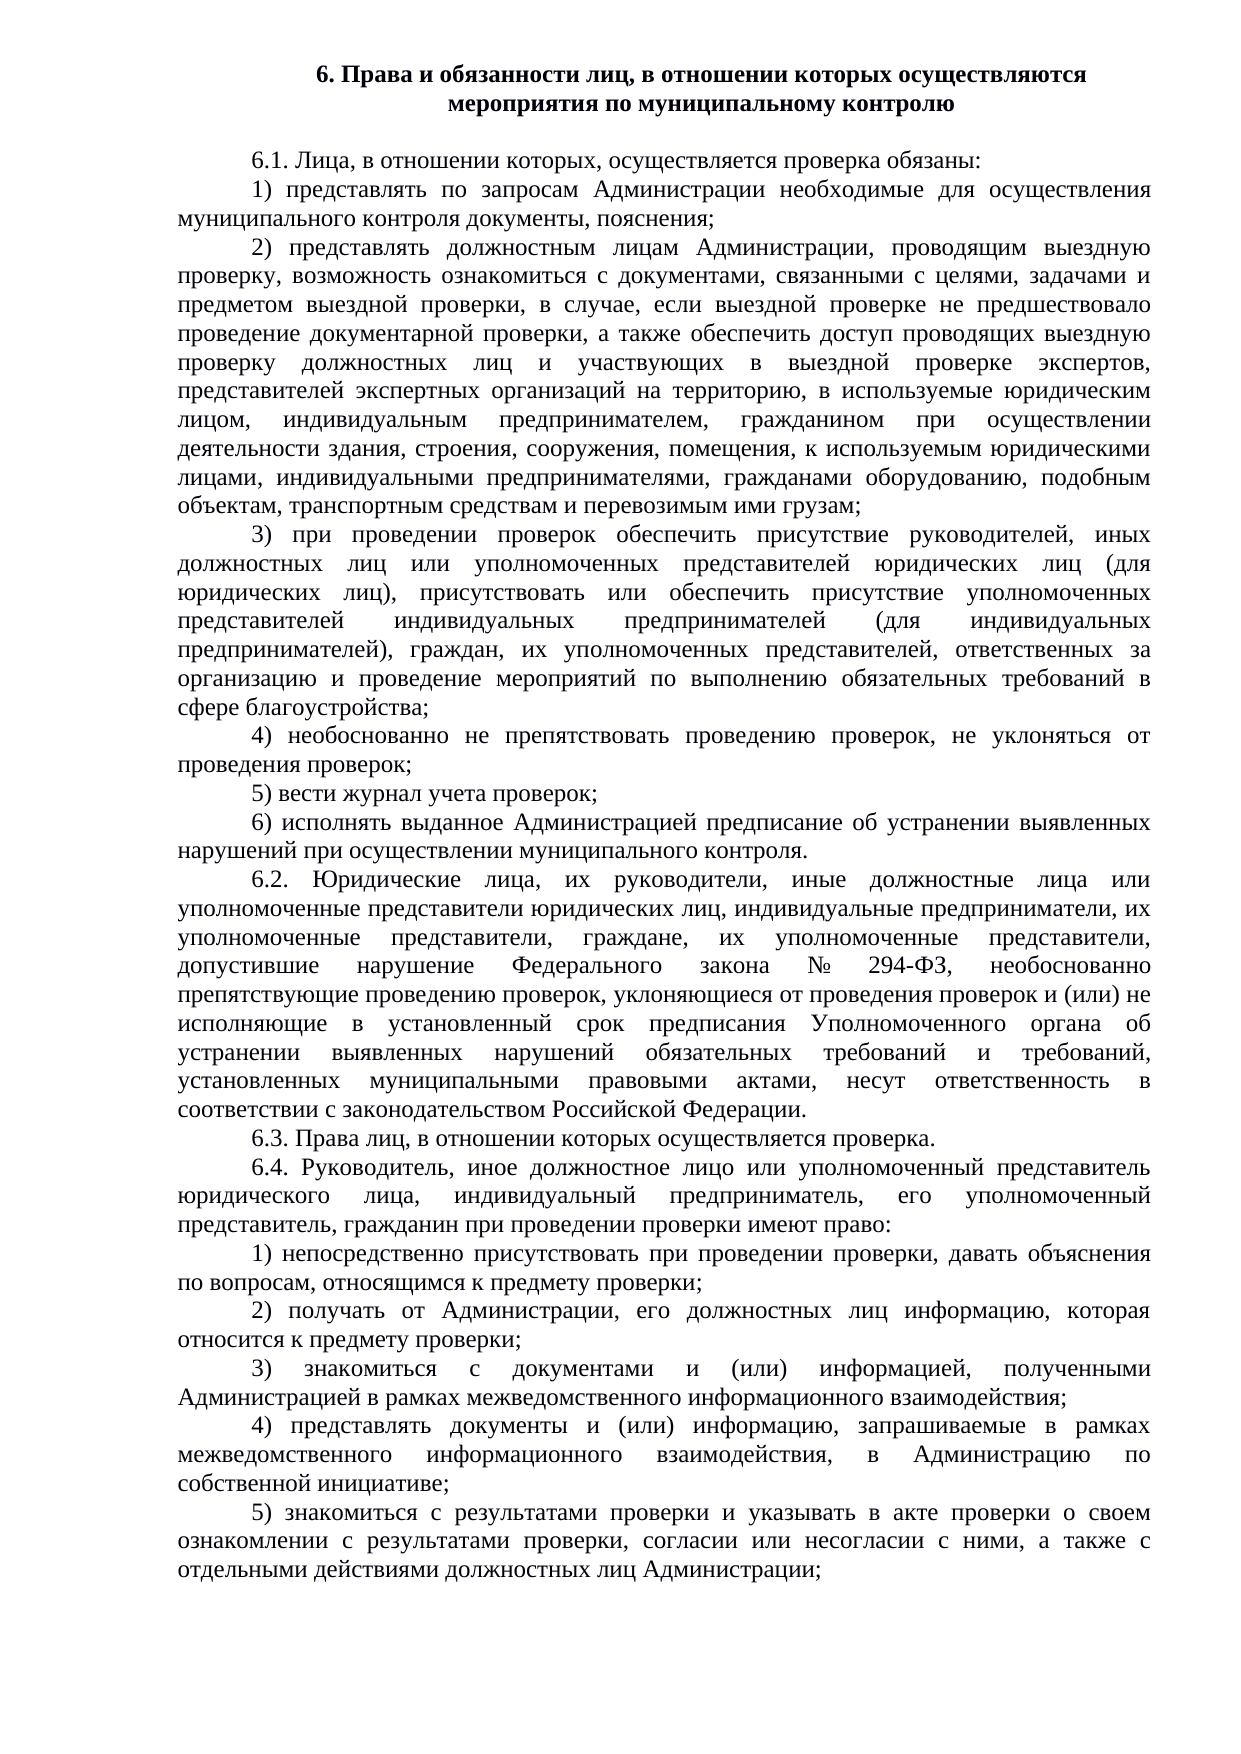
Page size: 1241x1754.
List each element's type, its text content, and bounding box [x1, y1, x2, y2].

text 4) представлять документы и (или) информацию, запрашиваемые в рамках межведомственного информационного взаимодействия, в Администрацию по собственной инициативе; [177, 1410, 1152, 1497]
text 6.1. Лица, в отношении которых, осуществляется проверка обязаны: [177, 145, 1152, 174]
text 5) знакомиться с результатами проверки и указывать в акте проверки о своем ознакомлении с результатами проверки, согласии или несогласии с ними, а также с отдельными действиями должностных лиц Администрации; [177, 1497, 1152, 1583]
text 1) представлять по запросам Администрации необходимые для осуществления муниципального контроля документы, пояснения; [177, 174, 1152, 232]
text 4) необоснованно не препятствовать проведению проверок, не уклоняться от проведения проверок; [177, 720, 1152, 778]
text 5) вести журнал учета проверок; [177, 778, 1152, 807]
text 3) при проведении проверок обеспечить присутствие руководителей, иных должностных лиц или уполномоченных представителей юридических лиц (для юридических лиц), присутствовать или обеспечить присутствие уполномоченных представителей индивидуальных предпринимателей (для индивидуальных предпринимателей), граждан, их уполномоченных представителей, ответственных за организацию и проведение мероприятий по выполнению обязательных требований в сфере благоустройства; [177, 519, 1152, 720]
text 2) представлять должностным лицам Администрации, проводящим выездную проверку, возможность ознакомиться с документами, связанными с целями, задачами и предметом выездной проверки, в случае, если выездной проверке не предшествовало проведение документарной проверки, а также обеспечить доступ проводящих выездную проверку должностных лиц и участвующих в выездной проверке экспертов, представителей экспертных организаций на территорию, в используемые юридическим лицом, индивидуальным предпринимателем, гражданином при осуществлении деятельности здания, строения, сооружения, помещения, к используемым юридическими лицами, индивидуальными предпринимателями, гражданами оборудованию, подобным объектам, транспортным средствам и перевозимым ими грузам; [177, 232, 1152, 519]
text 1) непосредственно присутствовать при проведении проверки, давать объяснения по вопросам, относящимся к предмету проверки; [177, 1238, 1152, 1295]
text 2) получать от Администрации, его должностных лиц информацию, которая относится к предмету проверки; [177, 1295, 1152, 1353]
text 6.3. Права лиц, в отношении которых осуществляется проверка. [177, 1123, 1152, 1152]
text 6. Права и обязанности лиц, в отношении которых осуществляются [177, 59, 1152, 88]
text 3) знакомиться с документами и (или) информацией, полученными Администрацией в рамках межведомственного информационного взаимодействия; [177, 1353, 1152, 1410]
text 6.4. Руководитель, иное должностное лицо или уполномоченный представитель юридического лица, индивидуальный предприниматель, его уполномоченный представитель, гражданин при проведении проверки имеют право: [177, 1152, 1152, 1238]
text мероприятия по муниципальному контролю [177, 88, 1152, 117]
text 6) исполнять выданное Администрацией предписание об устранении выявленных нарушений при осуществлении муниципального контроля. [177, 807, 1152, 864]
text 6.2. Юридические лица, их руководители, иные должностные лица или уполномоченные представители юридических лиц, индивидуальные предприниматели, их уполномоченные представители, граждане, их уполномоченные представители, допустившие нарушение Федерального закона № 294-ФЗ, необоснованно препятствующие проведению проверок, уклоняющиеся от проведения проверок и (или) не исполняющие в установленный срок предписания Уполномоченного органа об устранении выявленных нарушений обязательных требований и требований, установленных муниципальными правовыми актами, несут ответственность в соответствии с законодательством Российской Федерации. [177, 864, 1152, 1123]
